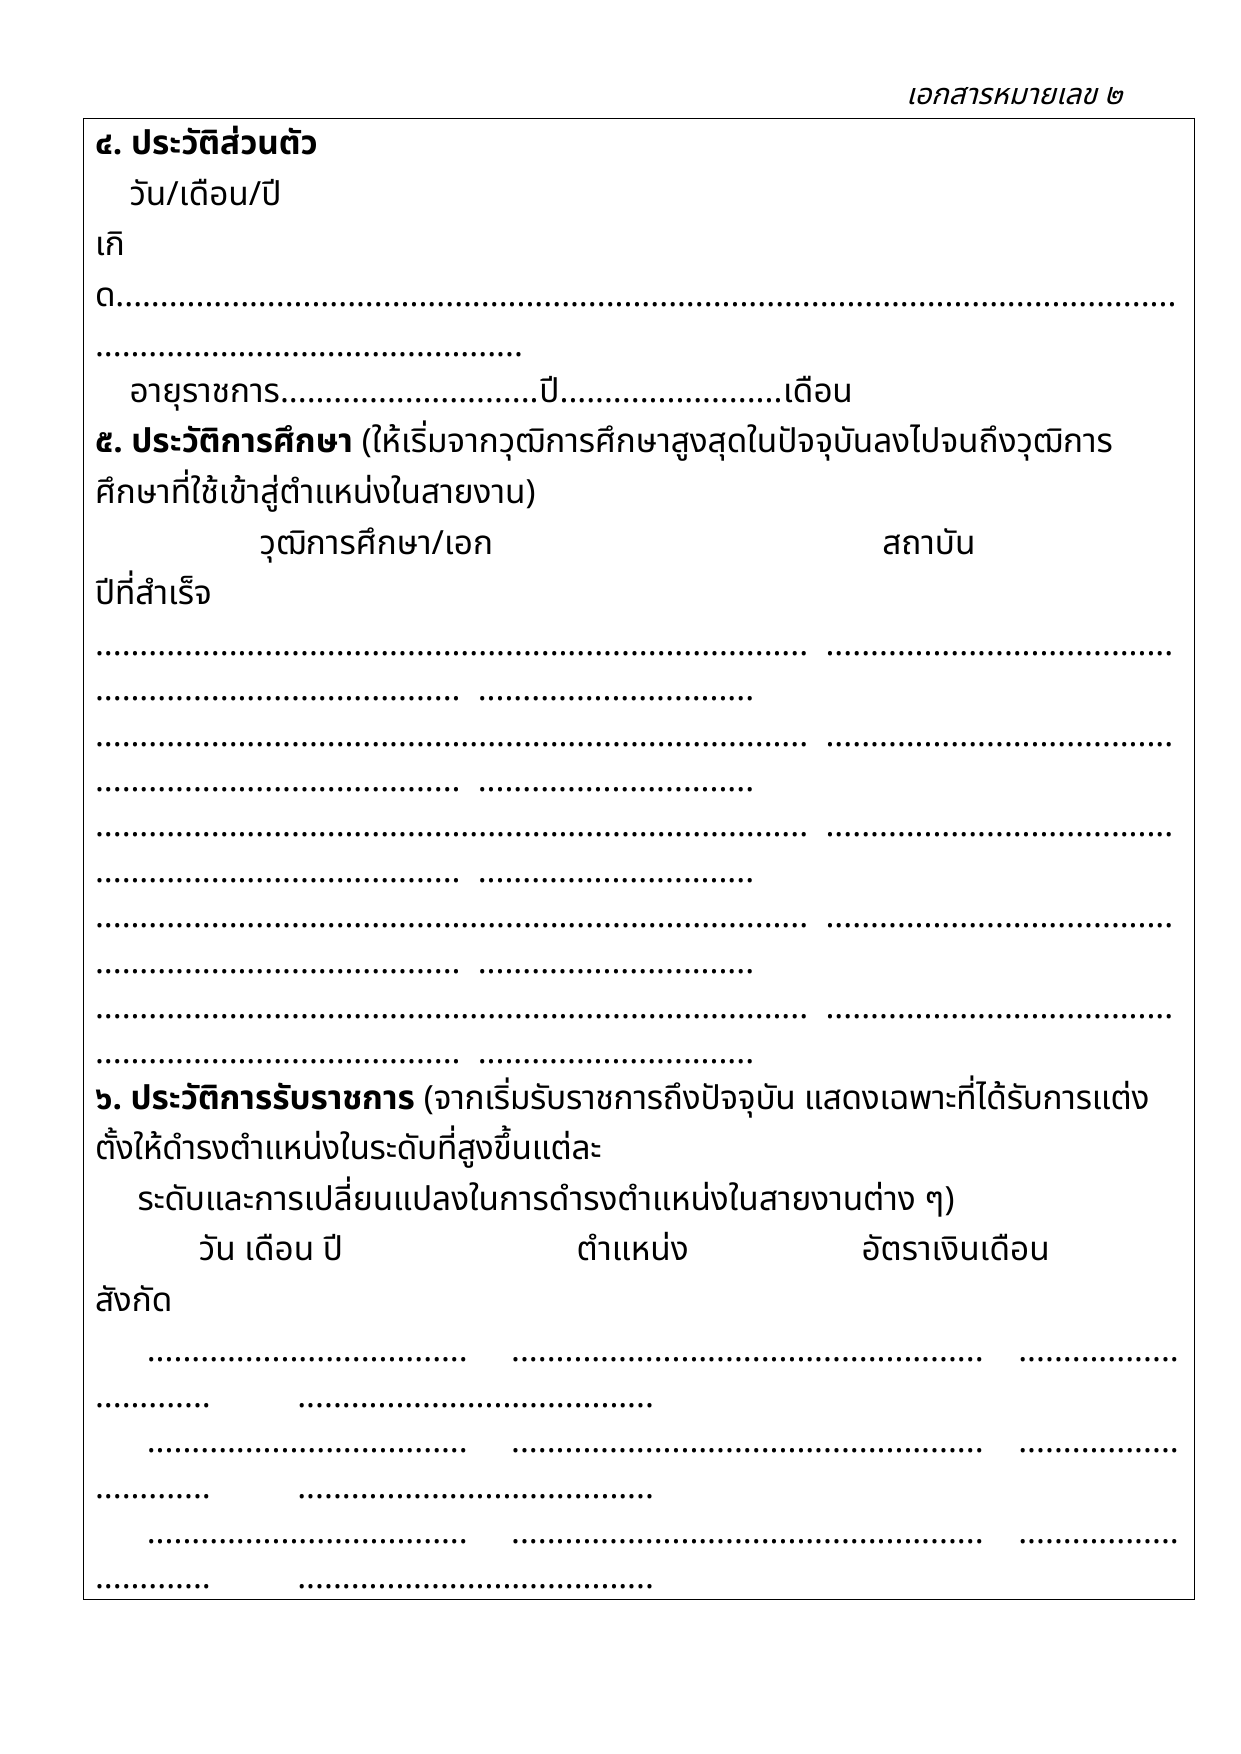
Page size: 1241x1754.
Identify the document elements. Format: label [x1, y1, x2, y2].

table_cell [84, 119, 1194, 1599]
